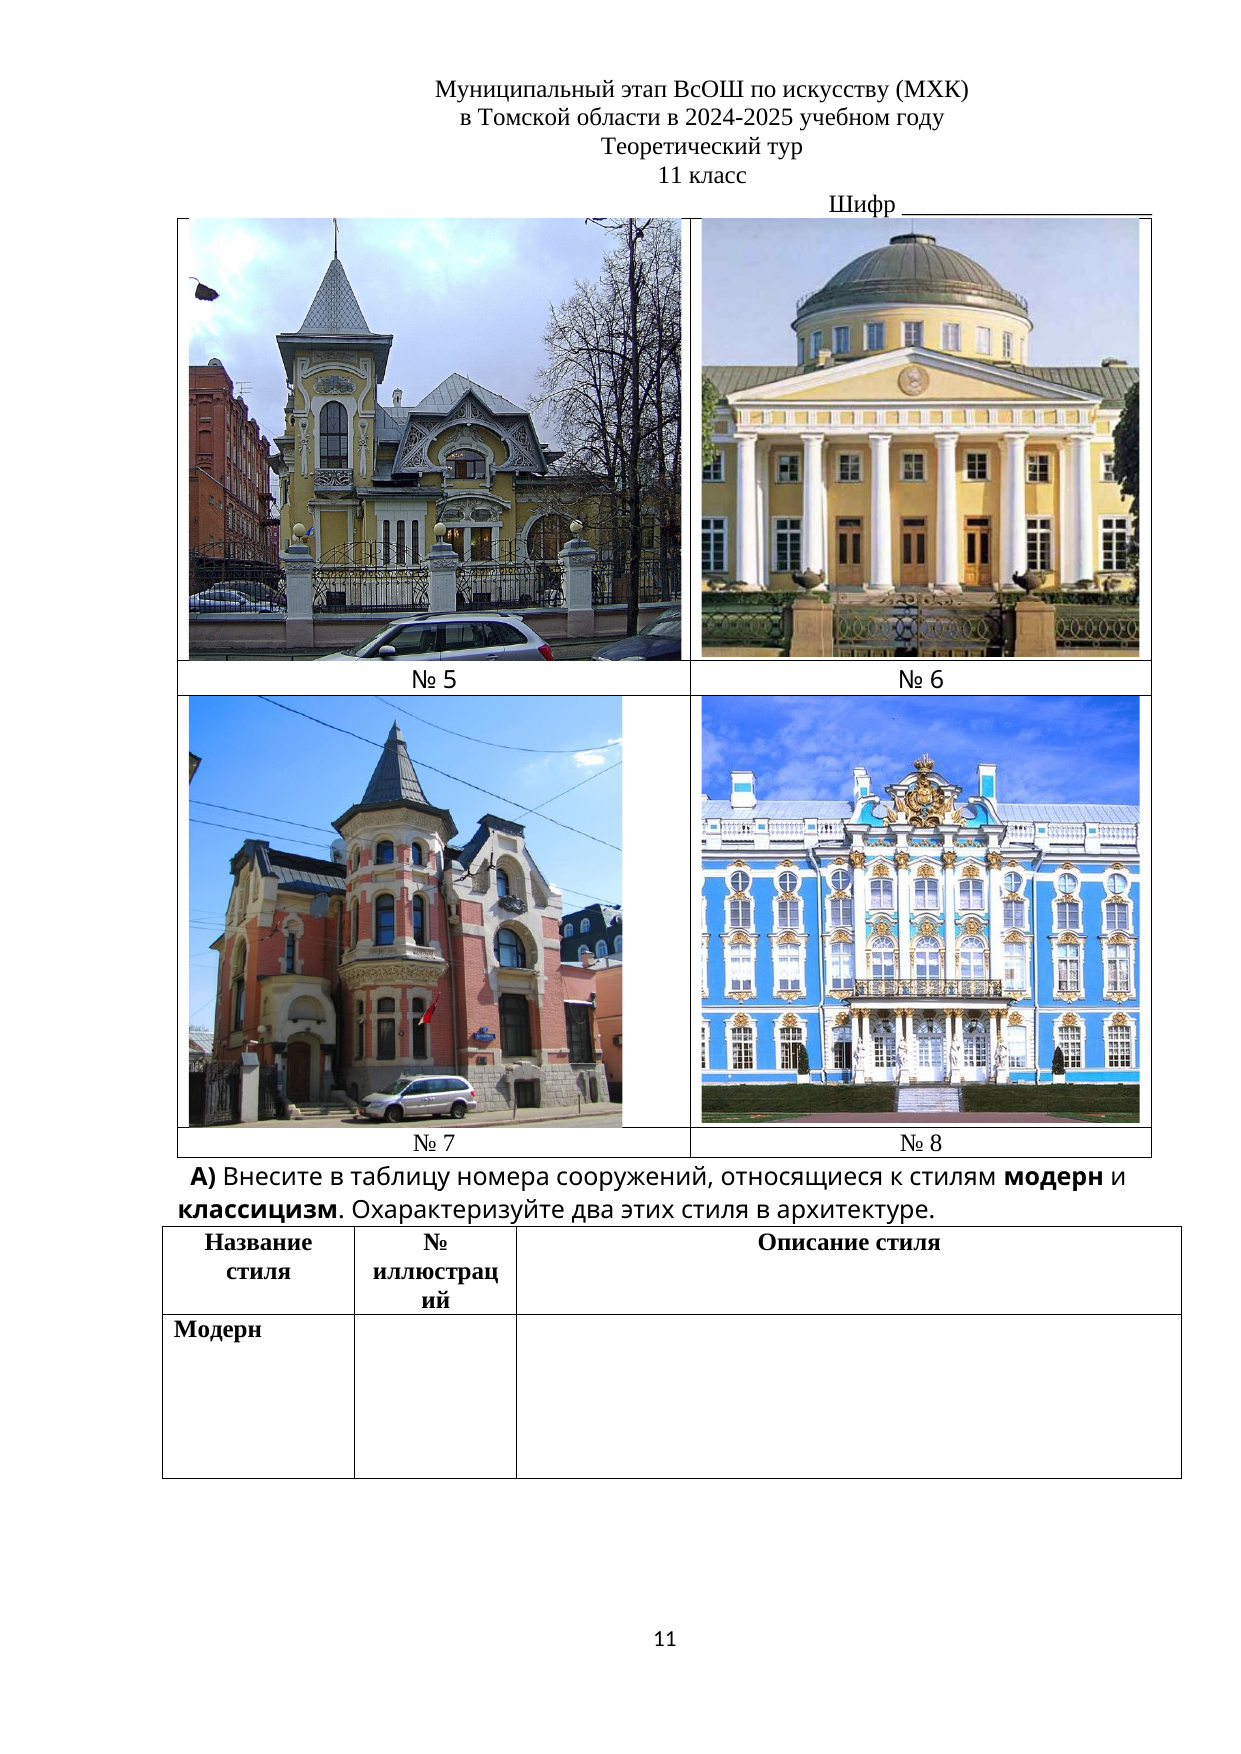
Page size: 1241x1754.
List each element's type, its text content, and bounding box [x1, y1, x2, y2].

table_cell № 7 [178, 1128, 690, 1157]
table_cell [178, 696, 188, 1127]
table_header Описание стиля [517, 1227, 1181, 1313]
table_cell [355, 1315, 516, 1478]
table_cell № 8 [691, 1128, 1151, 1157]
table_cell № 6 [691, 661, 1151, 695]
picture [188, 218, 682, 661]
table_header № иллюстраций [355, 1227, 516, 1313]
picture [188, 696, 623, 1128]
picture [701, 696, 1140, 1123]
table_cell № 5 [178, 661, 690, 695]
table_cell [623, 696, 690, 1127]
table_header Название стиля [163, 1227, 354, 1313]
table_cell [517, 1315, 1181, 1478]
table_cell Модерн [163, 1315, 354, 1478]
table_cell [178, 219, 188, 660]
table_cell [691, 696, 1151, 1127]
picture [701, 218, 1140, 657]
table_cell [691, 219, 1151, 660]
text А) Внесите в таблицу номера сооружений, относящиеся к стилям модерн и классицизм. Охарактеризуйте два этих стиля в архитектуре. [177, 1158, 1152, 1226]
table_cell [682, 219, 690, 660]
